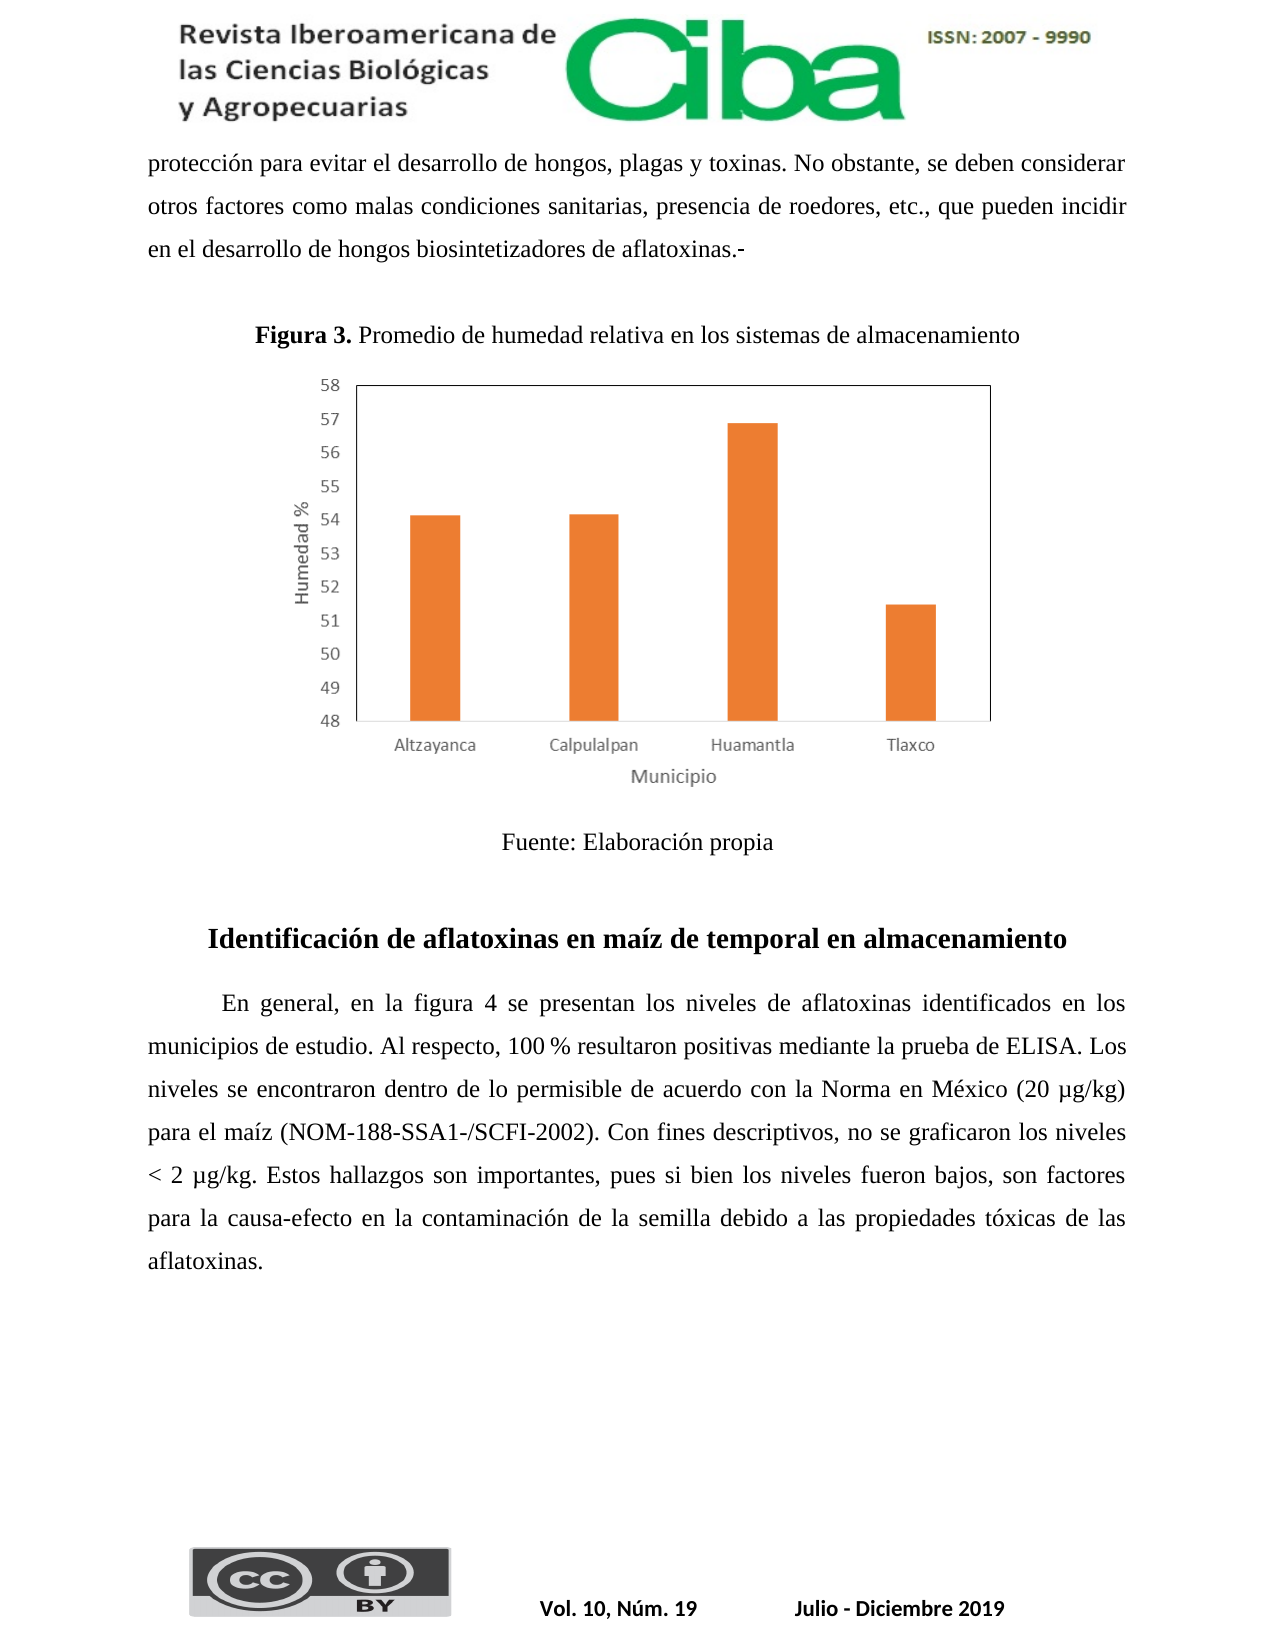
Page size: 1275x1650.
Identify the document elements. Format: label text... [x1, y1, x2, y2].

picture [177, 14, 1098, 126]
text En general, en la figura 4 se presentan los niveles de aflatoxinas identificados en los municipios de estudio. Al respecto, 100 % resultaron positivas mediante la prueba de ELISA. Los niveles se encontraron dentro de lo permisible de acuerdo con la Norma en México (20 µg/kg) para el maíz (NOM-188-SSA1-/SCFI-2002). Con fines descriptivos, no se graficaron los niveles < 2 µg/kg. Estos hallazgos son importantes, pues si bien los niveles fueron bajos, son factores para la causa-efecto en la contaminación de la semilla debido a las propiedades tóxicas de las aflatoxinas. [148, 988, 1127, 1275]
text Figura 3. Promedio de humedad relativa en los sistemas de almacenamiento [148, 320, 1127, 349]
text Fuente: Elaboración propia [148, 827, 1127, 856]
picture [189, 1547, 452, 1617]
picture [262, 363, 1013, 814]
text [148, 148, 1127, 263]
subtitle Identificación de aflatoxinas en maíz de temporal en almacenamiento [148, 921, 1127, 954]
